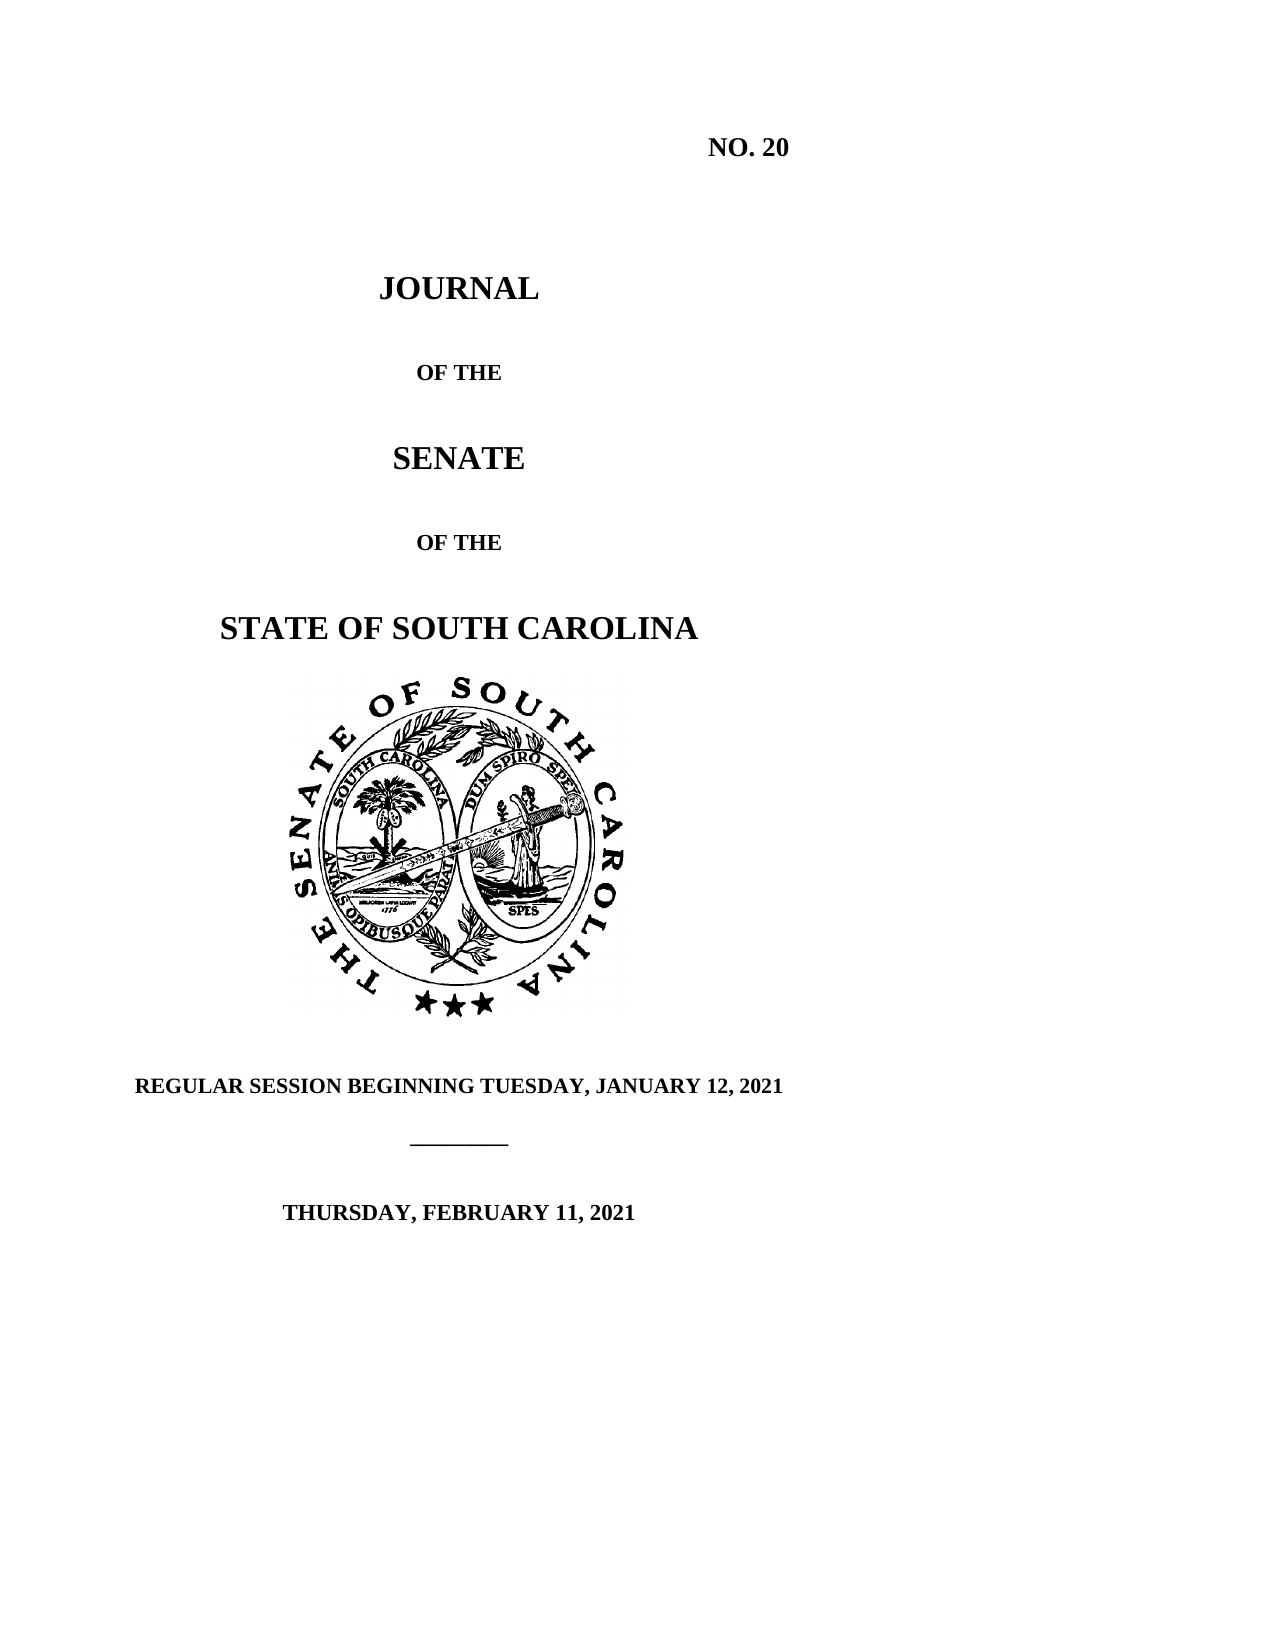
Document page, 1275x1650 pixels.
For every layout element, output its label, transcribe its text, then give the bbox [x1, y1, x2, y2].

text NO. 20 [129, 105, 789, 162]
text SENATE [129, 438, 789, 476]
text THURSDAY, FEBRUARY 11, 2021 [129, 1199, 789, 1225]
text JOURNAL [129, 268, 789, 306]
text STATE OF SOUTH CAROLINA [129, 608, 789, 646]
picture [284, 672, 634, 1021]
text OF THE [129, 529, 789, 555]
text REGULAR SESSION BEGINNING TUESDAY, JANUARY 12, 2021 [129, 1073, 789, 1098]
text _________ [129, 1123, 789, 1149]
text OF THE [129, 359, 789, 385]
